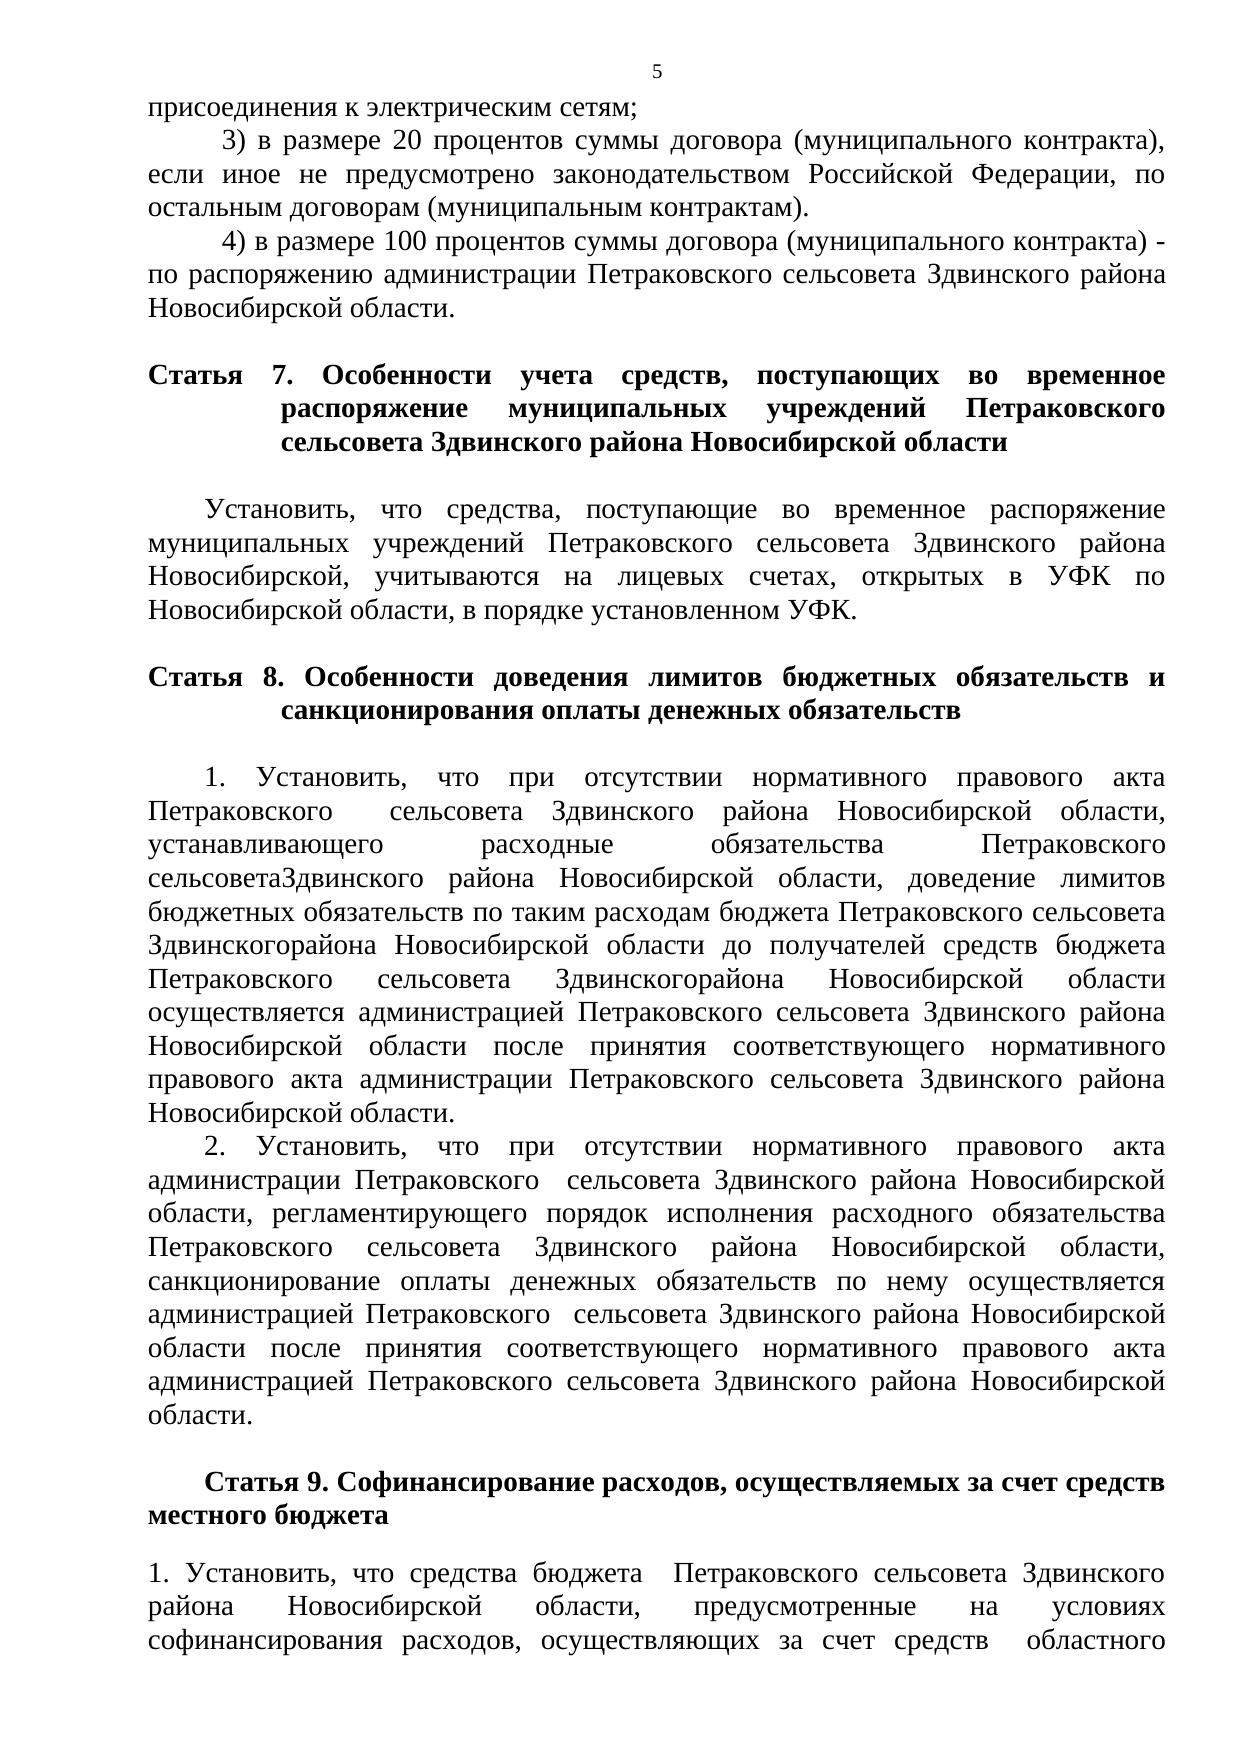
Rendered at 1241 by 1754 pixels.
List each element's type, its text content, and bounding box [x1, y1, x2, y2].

text 4) в размере 100 процентов суммы договора (муниципального контракта) - по распоряжению администрации Петраковского сельсовета Здвинского района Новосибирской области. [148, 223, 1166, 323]
text Статья 9. Софинансирование расходов, осуществляемых за счет средств местного бюджета [148, 1464, 1166, 1531]
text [148, 1555, 1166, 1656]
text 2. Установить, что при отсутствии нормативного правового акта администрации Петраковского сельсовета Здвинского района Новосибирской области, регламентирующего порядок исполнения расходного обязательства Петраковского сельсовета Здвинского района Новосибирской области, санкционирование оплаты денежных обязательств по нему осуществляется администрацией Петраковского сельсовета Здвинского района Новосибирской области после принятия соответствующего нормативного правового акта администрацией Петраковского сельсовета Здвинского района Новосибирской области. [148, 1128, 1166, 1430]
text Статья 7. Особенности учета средств, поступающих во временное распоряжение муниципальных учреждений Петраковского сельсовета Здвинского района Новосибирской области [148, 357, 1166, 458]
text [148, 89, 1166, 122]
text Статья 8. Особенности доведения лимитов бюджетных обязательств и санкционирования оплаты денежных обязательств [148, 659, 1166, 726]
text Установить, что средства, поступающие во временное распоряжение муниципальных учреждений Петраковского сельсовета Здвинского района Новосибирской, учитываются на лицевых счетах, открытых в УФК по Новосибирской области, в порядке установленном УФК. [148, 491, 1166, 625]
text 1. Установить, что при отсутствии нормативного правового акта Петраковского сельсовета Здвинского района Новосибирской области, устанавливающего расходные обязательства Петраковского сельсоветаЗдвинского района Новосибирской области, доведение лимитов бюджетных обязательств по таким расходам бюджета Петраковского сельсовета Здвинскогорайона Новосибирской области до получателей средств бюджета Петраковского сельсовета Здвинскогорайона Новосибирской области осуществляется администрацией Петраковского сельсовета Здвинского района Новосибирской области после принятия соответствующего нормативного правового акта администрации Петраковского сельсовета Здвинского района Новосибирской области. [148, 759, 1166, 1128]
text 3) в размере 20 процентов суммы договора (муниципального контракта), если иное не предусмотрено законодательством Российской Федерации, по остальным договорам (муниципальным контрактам). [148, 122, 1166, 223]
